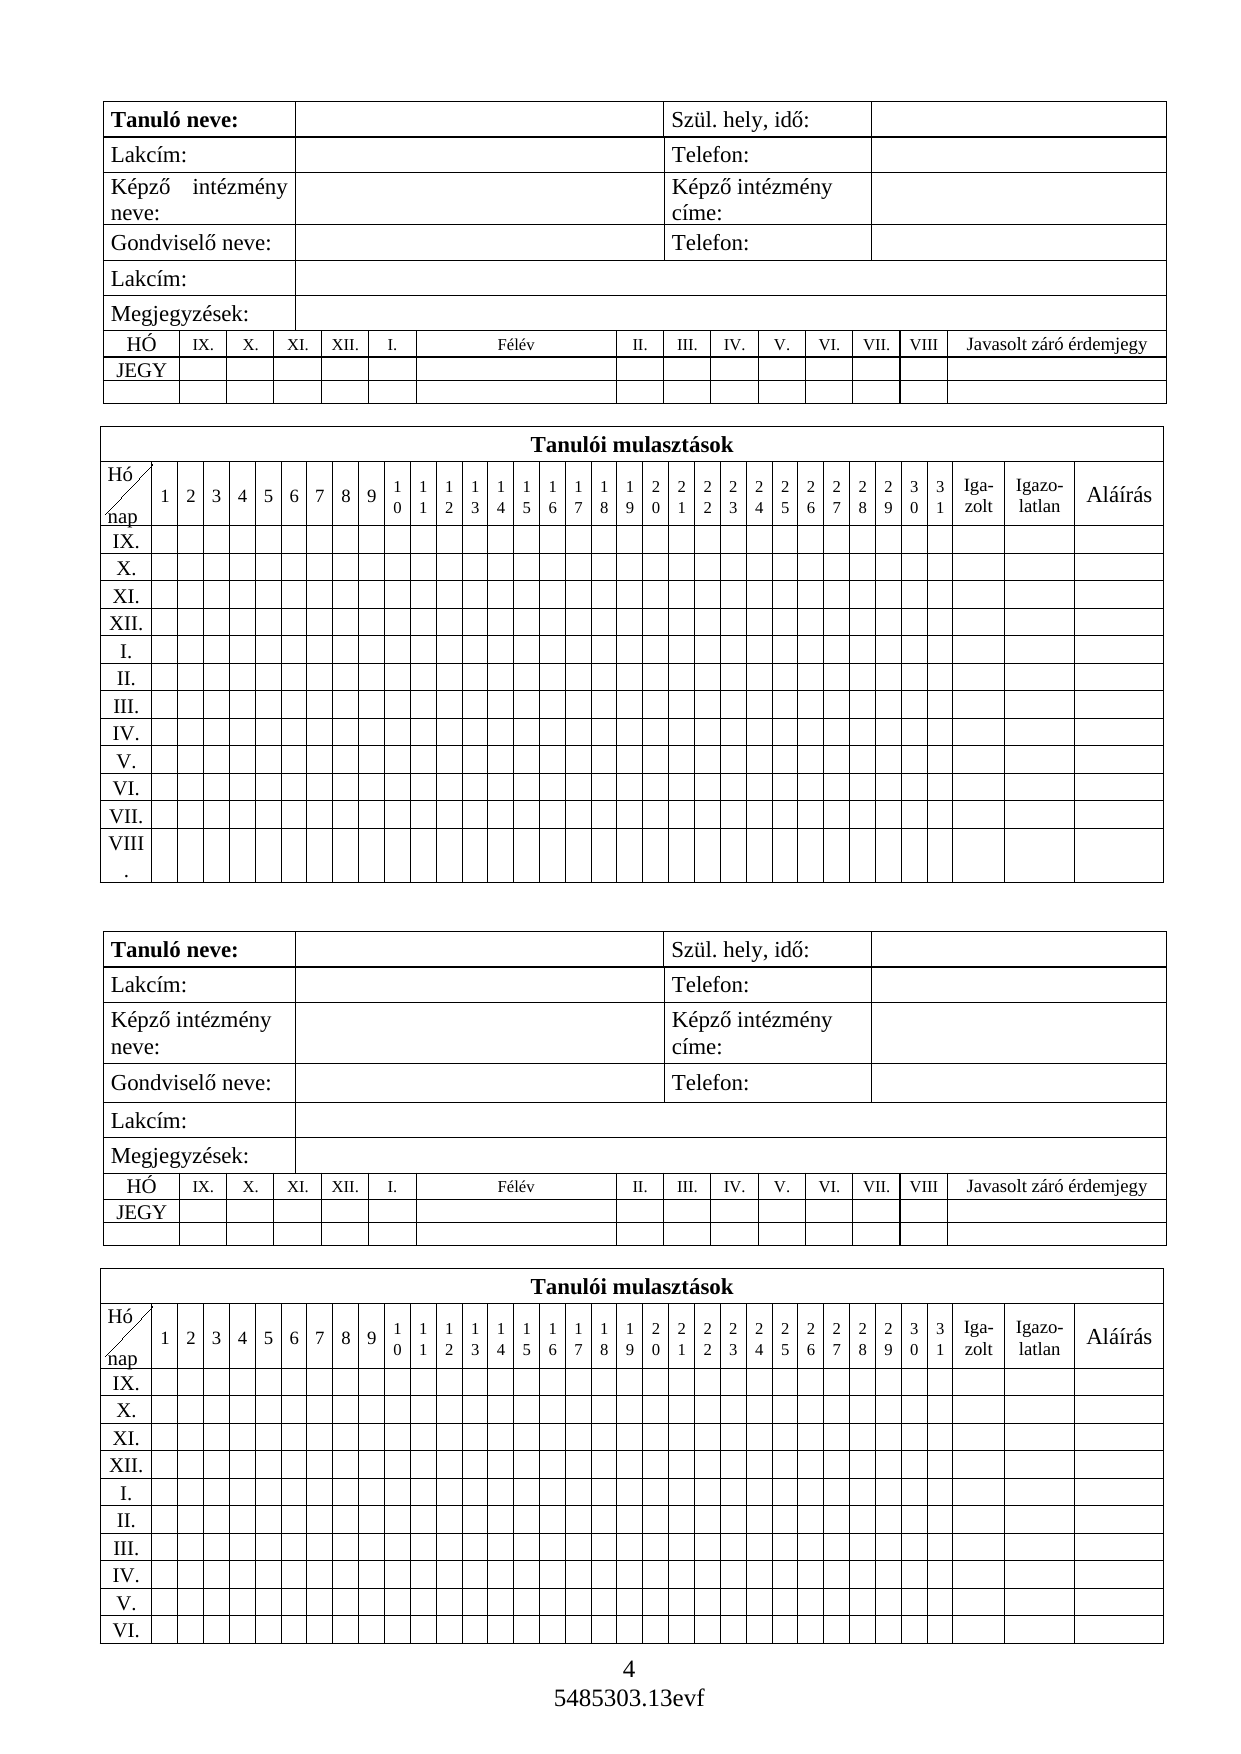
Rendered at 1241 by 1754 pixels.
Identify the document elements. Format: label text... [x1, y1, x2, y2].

table_header [296, 932, 663, 966]
table_cell [953, 746, 1004, 773]
table_cell 2 [178, 1304, 203, 1367]
table_cell [230, 1561, 255, 1587]
table_cell Iga- zolt [953, 462, 1004, 525]
table_cell [721, 636, 746, 663]
table_cell [514, 1561, 539, 1587]
table_cell [540, 1424, 565, 1450]
table_cell [230, 664, 255, 690]
table_cell [437, 636, 462, 663]
table_cell [1005, 774, 1074, 800]
table_cell [204, 609, 229, 635]
table_cell [643, 1451, 668, 1477]
table_cell [230, 1616, 255, 1642]
table_cell [152, 1589, 177, 1615]
table_cell [695, 581, 720, 608]
table_cell [514, 1451, 539, 1477]
table_cell [437, 554, 462, 580]
table_cell [643, 719, 668, 745]
table_cell [152, 1561, 177, 1587]
table_cell [178, 609, 203, 635]
table_cell [721, 1616, 746, 1642]
table_cell [488, 1479, 513, 1505]
table_cell [417, 358, 616, 380]
table_cell [230, 581, 255, 608]
table_cell [1075, 1479, 1163, 1505]
table_cell [180, 1246, 227, 1268]
table_cell [282, 554, 306, 580]
table_cell [711, 1200, 758, 1222]
table_cell [437, 1424, 462, 1450]
table_cell [307, 581, 332, 608]
table_cell [1005, 1589, 1074, 1615]
table_cell [592, 554, 616, 580]
table_cell XII. [322, 331, 368, 356]
table_cell [359, 664, 384, 690]
table_cell 1 [152, 462, 177, 525]
table_cell [824, 829, 849, 882]
table_cell [385, 1396, 410, 1422]
table_cell [178, 829, 203, 882]
table_cell [514, 526, 539, 553]
table_cell [307, 664, 332, 690]
table_cell [928, 554, 952, 580]
table_cell Képző intézmény címe: [665, 173, 871, 223]
table_cell [256, 1616, 281, 1642]
table_cell VI. [806, 1174, 852, 1198]
table_cell [721, 1396, 746, 1422]
table_cell [488, 691, 513, 718]
table_cell [669, 526, 694, 553]
table_cell VII. [853, 1174, 899, 1198]
table_cell [463, 526, 487, 553]
table_cell [1075, 609, 1163, 635]
table_cell IV. [101, 719, 151, 745]
table_cell Megjegyzések: [104, 296, 295, 330]
table_cell [876, 691, 901, 718]
table_cell [759, 358, 805, 380]
table_cell [256, 774, 281, 800]
table_cell [902, 581, 927, 608]
table_cell JEGY [104, 1200, 179, 1222]
table_cell [773, 554, 797, 580]
table_cell [385, 636, 410, 663]
table_cell [437, 1479, 462, 1505]
table_cell [322, 358, 368, 380]
table_cell 21 [669, 1304, 694, 1367]
table_cell [514, 1396, 539, 1422]
table_cell 22 [695, 1304, 720, 1367]
table_cell [747, 774, 772, 800]
table_cell [806, 358, 852, 380]
table_cell [437, 1534, 462, 1560]
table_cell [617, 381, 663, 403]
table_cell [333, 1396, 358, 1422]
table_cell [850, 1369, 875, 1395]
table_cell [747, 1561, 772, 1587]
table_cell [617, 1200, 663, 1222]
table_cell 2 [178, 462, 203, 525]
table_cell [1005, 1396, 1074, 1422]
table_cell [178, 581, 203, 608]
table_cell 6 [282, 1304, 306, 1367]
table_cell [514, 664, 539, 690]
table_cell 4 [230, 462, 255, 525]
table_cell [928, 801, 952, 828]
table_cell [385, 691, 410, 718]
table_cell [721, 1451, 746, 1477]
table_cell [488, 1561, 513, 1587]
table_cell [385, 801, 410, 828]
table_cell [902, 1616, 927, 1642]
table_cell [695, 1451, 720, 1477]
table_cell [747, 1589, 772, 1615]
table_cell 19 [617, 462, 642, 525]
table_cell [747, 1396, 772, 1422]
table_cell Igazo- latlan [1005, 1304, 1074, 1367]
table_cell 10 [385, 1304, 410, 1367]
table_cell [566, 829, 591, 882]
table_cell 29 [876, 462, 901, 525]
table_cell [274, 1200, 321, 1222]
table_cell Képző intézmény címe: [665, 1003, 871, 1063]
table_cell [333, 1561, 358, 1587]
table_cell [721, 1479, 746, 1505]
table_cell [928, 526, 952, 553]
table_cell [178, 526, 203, 553]
table_cell [758, 1246, 805, 1268]
table_cell [178, 801, 203, 828]
table_cell 30 [902, 462, 927, 525]
table_cell [540, 1369, 565, 1395]
table_cell [296, 261, 1166, 295]
table_cell VIII [901, 331, 947, 356]
table_cell Telefon: [665, 138, 871, 172]
table_cell [307, 1589, 332, 1615]
table_cell [747, 829, 772, 882]
table_cell [617, 774, 642, 800]
table_cell [721, 554, 746, 580]
table_cell [488, 1369, 513, 1395]
table_cell [333, 1479, 358, 1505]
table_cell [307, 829, 332, 882]
table_cell [773, 1369, 797, 1395]
table_cell [282, 691, 306, 718]
table_cell [282, 1616, 306, 1642]
table_cell [359, 1479, 384, 1505]
table_cell [773, 636, 797, 663]
table_cell [643, 1369, 668, 1395]
table_cell [902, 1561, 927, 1587]
table_cell [669, 1506, 694, 1532]
table_cell [514, 636, 539, 663]
table_cell [695, 1534, 720, 1560]
table_cell [773, 829, 797, 882]
table_cell [359, 774, 384, 800]
table_cell [282, 1534, 306, 1560]
table_cell [953, 1534, 1004, 1560]
table_cell [417, 1223, 616, 1245]
table_cell [853, 1200, 899, 1222]
table_cell [798, 1561, 823, 1587]
table_cell [643, 554, 668, 580]
table_cell [307, 1479, 332, 1505]
table_cell [152, 636, 177, 663]
table_cell 30 [902, 1304, 927, 1367]
table_cell [592, 664, 616, 690]
table_cell [333, 1424, 358, 1450]
table_cell [643, 691, 668, 718]
table_cell [669, 801, 694, 828]
table_cell [488, 581, 513, 608]
table_cell [617, 1396, 642, 1422]
table_cell [463, 1424, 487, 1450]
table_cell Igazo- latlan [1005, 462, 1074, 525]
table_cell [385, 554, 410, 580]
table_cell [798, 636, 823, 663]
table_cell XI. [274, 331, 321, 356]
table_cell [333, 746, 358, 773]
table_cell [798, 1534, 823, 1560]
table_cell [617, 1479, 642, 1505]
table_cell [824, 664, 849, 690]
table_cell [617, 1223, 663, 1245]
table_cell [798, 746, 823, 773]
table_cell [152, 719, 177, 745]
table_cell [333, 1534, 358, 1560]
table_cell [307, 774, 332, 800]
table_cell [824, 526, 849, 553]
table_cell [928, 1396, 952, 1422]
table_cell [876, 1424, 901, 1450]
table_cell [928, 581, 952, 608]
table_cell [643, 1424, 668, 1450]
table_cell Hó nap [101, 462, 151, 525]
table_cell [711, 381, 758, 403]
table_cell [953, 1451, 1004, 1477]
table_cell Iga- zolt [953, 1304, 1004, 1367]
table_cell [359, 526, 384, 553]
table_cell [514, 774, 539, 800]
table_cell 13 [463, 462, 487, 525]
table_cell [369, 1223, 416, 1245]
table_cell [230, 636, 255, 663]
table_cell Aláírás [1075, 1304, 1163, 1367]
table_cell [902, 1451, 927, 1477]
table_cell [824, 1506, 849, 1532]
table_cell [359, 746, 384, 773]
table_cell [296, 1064, 664, 1102]
table_cell [385, 1369, 410, 1395]
table_cell [876, 746, 901, 773]
table_cell [230, 1369, 255, 1395]
table_cell [204, 1589, 229, 1615]
table_cell [307, 1561, 332, 1587]
table_cell [798, 1451, 823, 1477]
table_cell [359, 691, 384, 718]
table_cell [617, 1369, 642, 1395]
table_header Szül. hely, idő: [664, 932, 871, 966]
table_cell [282, 801, 306, 828]
table_cell [256, 554, 281, 580]
table_cell [178, 1396, 203, 1422]
table_cell Megjegyzések: [104, 1138, 295, 1172]
table_cell [385, 1479, 410, 1505]
table_cell [307, 691, 332, 718]
table_cell [617, 1506, 642, 1532]
table_cell [695, 636, 720, 663]
table_cell [256, 1561, 281, 1587]
table_cell [902, 554, 927, 580]
table_cell [948, 1223, 1166, 1245]
table_cell [359, 801, 384, 828]
table_cell [437, 581, 462, 608]
table_cell [1075, 1589, 1163, 1615]
table_cell [307, 1534, 332, 1560]
table_cell [385, 581, 410, 608]
table_cell [876, 1369, 901, 1395]
table_cell [798, 1479, 823, 1505]
table_cell [322, 381, 368, 403]
table_cell [178, 691, 203, 718]
table_cell [204, 1369, 229, 1395]
table_cell 24 [747, 1304, 772, 1367]
table_cell [566, 746, 591, 773]
table_cell [178, 746, 203, 773]
table_cell [256, 664, 281, 690]
table_cell [514, 691, 539, 718]
table_header Tanuló neve: [104, 102, 295, 136]
table_cell [643, 1616, 668, 1642]
table_cell IX. [101, 526, 151, 553]
table_cell [695, 526, 720, 553]
table_cell [876, 636, 901, 663]
table_cell [230, 526, 255, 553]
table_cell [256, 1534, 281, 1560]
table_cell [928, 1534, 952, 1560]
table_cell [411, 664, 436, 690]
table_cell [514, 1369, 539, 1395]
table_cell [230, 801, 255, 828]
table_cell [798, 609, 823, 635]
table_cell [617, 358, 663, 380]
table_cell [669, 581, 694, 608]
table_cell [488, 1451, 513, 1477]
table_header [296, 102, 663, 136]
table_cell [282, 609, 306, 635]
table_cell [566, 1506, 591, 1532]
table_cell [617, 691, 642, 718]
table_cell [411, 801, 436, 828]
table_cell [463, 829, 487, 882]
table_cell 23 [721, 462, 746, 525]
table_cell [1005, 1506, 1074, 1532]
table_cell [359, 609, 384, 635]
table_cell [850, 1616, 875, 1642]
table_cell [296, 1103, 1166, 1137]
table_cell [152, 526, 177, 553]
table_cell 14 [488, 1304, 513, 1367]
table_cell [695, 691, 720, 718]
table_cell [773, 1561, 797, 1587]
table_cell I. [369, 1174, 416, 1198]
table_cell 7 [307, 462, 332, 525]
table_cell [204, 746, 229, 773]
table_cell [876, 1616, 901, 1642]
table_cell [617, 1589, 642, 1615]
table_cell [1075, 1534, 1163, 1560]
table_cell [227, 358, 273, 380]
table_cell 8 [333, 462, 358, 525]
table_cell [417, 1200, 616, 1222]
table_cell [566, 691, 591, 718]
table_cell [488, 1589, 513, 1615]
table_cell [307, 719, 332, 745]
table_cell [806, 1200, 852, 1222]
table_cell [695, 609, 720, 635]
table_cell [411, 1479, 436, 1505]
table_cell [592, 1616, 616, 1642]
table_cell [824, 691, 849, 718]
table_cell [773, 1479, 797, 1505]
table_cell 11 [411, 462, 436, 525]
table_cell [773, 1616, 797, 1642]
table_cell [850, 801, 875, 828]
table_cell [876, 1451, 901, 1477]
table_cell [1005, 1479, 1074, 1505]
table_cell [152, 1479, 177, 1505]
table_cell [282, 636, 306, 663]
table_cell 18 [592, 1304, 616, 1367]
table_cell [540, 829, 565, 882]
table_cell [282, 1451, 306, 1477]
table_cell [514, 1534, 539, 1560]
table_cell [256, 1396, 281, 1422]
table_cell [850, 636, 875, 663]
table_cell [872, 173, 1166, 223]
table_cell [669, 746, 694, 773]
table_cell [514, 1479, 539, 1505]
table_cell [902, 801, 927, 828]
table_cell [1075, 1561, 1163, 1587]
table_cell [953, 526, 1004, 553]
table_cell [928, 1424, 952, 1450]
table_cell [333, 636, 358, 663]
table_cell [643, 829, 668, 882]
table_cell [514, 1589, 539, 1615]
table_cell [178, 1589, 203, 1615]
table_cell [824, 581, 849, 608]
table_cell [152, 1506, 177, 1532]
table_cell [152, 774, 177, 800]
table_cell [928, 1369, 952, 1395]
table_cell [230, 1589, 255, 1615]
table_cell [617, 526, 642, 553]
table_cell [721, 774, 746, 800]
table_cell [103, 404, 179, 426]
table_cell [592, 1561, 616, 1587]
table_cell V. [759, 1174, 805, 1198]
table_cell [850, 1479, 875, 1505]
table_cell 10 [385, 462, 410, 525]
table_cell VII. [853, 331, 899, 356]
table_cell [902, 1424, 927, 1450]
table_cell [321, 1246, 368, 1268]
table_cell [204, 554, 229, 580]
table_cell [437, 719, 462, 745]
table_cell [178, 1479, 203, 1505]
table_cell [385, 719, 410, 745]
table_cell [853, 404, 900, 426]
table_cell [566, 1451, 591, 1477]
table_cell [274, 1246, 321, 1268]
table_cell [824, 1396, 849, 1422]
table_cell [721, 691, 746, 718]
table_cell [850, 1561, 875, 1587]
table_cell [359, 1534, 384, 1560]
table_cell [227, 404, 274, 426]
table_cell [876, 609, 901, 635]
table_cell [566, 1534, 591, 1560]
table_cell [566, 581, 591, 608]
table_cell [592, 1506, 616, 1532]
table_cell [953, 719, 1004, 745]
table_cell [617, 581, 642, 608]
table_cell [643, 746, 668, 773]
table_cell [953, 554, 1004, 580]
table_cell [695, 1369, 720, 1395]
table_cell 1 [152, 1304, 177, 1367]
table_cell [643, 581, 668, 608]
table_cell [322, 1200, 368, 1222]
table_cell [540, 1396, 565, 1422]
table_cell HÓ [104, 1174, 179, 1198]
table_cell [773, 1396, 797, 1422]
table_cell [747, 581, 772, 608]
table_cell VI. [806, 331, 852, 356]
table_cell [617, 801, 642, 828]
table_cell [617, 829, 642, 882]
table_cell [876, 1561, 901, 1587]
table_cell [617, 1561, 642, 1587]
table_cell [385, 664, 410, 690]
table_cell [204, 526, 229, 553]
table_cell [773, 1534, 797, 1560]
table_cell [359, 636, 384, 663]
table_cell 16 [540, 1304, 565, 1367]
table_cell [1075, 719, 1163, 745]
table_cell 9 [359, 462, 384, 525]
table_cell [333, 581, 358, 608]
table_cell [540, 581, 565, 608]
table_cell [928, 1451, 952, 1477]
table_cell [1005, 719, 1074, 745]
table_cell [850, 1589, 875, 1615]
table_cell [274, 404, 321, 426]
table_cell [1005, 554, 1074, 580]
table_cell [695, 719, 720, 745]
table_cell [566, 1616, 591, 1642]
table_cell [695, 1561, 720, 1587]
table_cell [953, 691, 1004, 718]
table_cell [928, 829, 952, 882]
table_cell [230, 609, 255, 635]
table_cell [1075, 581, 1163, 608]
table_cell [953, 1561, 1004, 1587]
table_cell XII. [101, 609, 151, 635]
table_cell [282, 1369, 306, 1395]
table_cell [617, 1534, 642, 1560]
table_cell [664, 404, 711, 426]
table_cell [103, 1246, 179, 1268]
table_cell [411, 581, 436, 608]
table_cell [411, 746, 436, 773]
table_cell [798, 829, 823, 882]
table_cell [902, 1396, 927, 1422]
table_cell [928, 719, 952, 745]
table_cell [824, 1616, 849, 1642]
table_cell [592, 746, 616, 773]
table_cell [806, 381, 852, 403]
table_cell [488, 746, 513, 773]
table_cell [664, 358, 710, 380]
table_cell [411, 1534, 436, 1560]
table_cell [592, 801, 616, 828]
table_cell [514, 719, 539, 745]
table_cell [773, 774, 797, 800]
table_cell [437, 1369, 462, 1395]
table_cell [307, 801, 332, 828]
table_cell [953, 581, 1004, 608]
table_cell [256, 691, 281, 718]
table_cell [850, 581, 875, 608]
table_cell [747, 609, 772, 635]
table_cell [282, 774, 306, 800]
table_cell [540, 719, 565, 745]
table_cell [333, 554, 358, 580]
table_cell [643, 1561, 668, 1587]
table_cell [296, 1003, 664, 1063]
table_cell [437, 1616, 462, 1642]
table_cell [178, 719, 203, 745]
table_cell [876, 829, 901, 882]
table_cell [437, 1561, 462, 1587]
table_cell [411, 636, 436, 663]
table_cell [463, 1561, 487, 1587]
table_cell [488, 829, 513, 882]
table_cell [805, 404, 853, 426]
table_cell [758, 404, 805, 426]
table_cell Tanulói mulasztások [101, 1269, 1163, 1303]
table_cell [307, 526, 332, 553]
table_cell [872, 138, 1166, 172]
table_cell [824, 1561, 849, 1587]
table_cell [1005, 636, 1074, 663]
table_cell [152, 554, 177, 580]
table_cell [850, 1506, 875, 1532]
table_cell [540, 609, 565, 635]
table_cell [711, 1223, 758, 1245]
table_cell X. [101, 1396, 151, 1422]
table_cell [592, 1369, 616, 1395]
table_cell [463, 1589, 487, 1615]
table_cell [824, 1534, 849, 1560]
table_cell [411, 1616, 436, 1642]
table_header Szül. hely, idő: [664, 102, 871, 136]
table_cell [747, 1369, 772, 1395]
table_cell [953, 801, 1004, 828]
table_cell [928, 636, 952, 663]
table_cell [876, 774, 901, 800]
table_cell [204, 774, 229, 800]
table_cell [695, 664, 720, 690]
table_cell [230, 829, 255, 882]
table_cell IV. [101, 1561, 151, 1587]
table_cell [664, 1200, 710, 1222]
table_cell [540, 1479, 565, 1505]
table_cell [773, 526, 797, 553]
table_cell [824, 1369, 849, 1395]
table_cell [902, 774, 927, 800]
table_cell [721, 1506, 746, 1532]
table_cell [178, 1369, 203, 1395]
table_cell [928, 1561, 952, 1587]
table_cell [540, 636, 565, 663]
table_cell [853, 1223, 899, 1245]
table_cell [282, 1589, 306, 1615]
table_cell [230, 774, 255, 800]
table_cell Gondviselő neve: [104, 225, 295, 259]
table_cell [592, 1534, 616, 1560]
table_cell [876, 801, 901, 828]
table_cell [230, 1506, 255, 1532]
table_cell [463, 1396, 487, 1422]
table_cell HÓ [104, 331, 179, 356]
table_cell 27 [824, 462, 849, 525]
table_cell [385, 609, 410, 635]
table_cell [850, 829, 875, 882]
table_cell [540, 774, 565, 800]
table_cell [850, 719, 875, 745]
table_cell [180, 381, 226, 403]
table_cell [902, 829, 927, 882]
table_cell [463, 1451, 487, 1477]
table_cell [369, 358, 416, 380]
table_cell [1075, 1616, 1163, 1642]
table_cell [850, 1396, 875, 1422]
table_cell [747, 636, 772, 663]
table_cell [204, 1479, 229, 1505]
table_cell [824, 554, 849, 580]
table_cell [227, 381, 273, 403]
table_cell [178, 1424, 203, 1450]
table_cell [1005, 609, 1074, 635]
table_cell [617, 554, 642, 580]
table_cell [711, 358, 758, 380]
table_cell [152, 829, 177, 882]
table_cell [282, 1479, 306, 1505]
table_cell 25 [773, 1304, 797, 1367]
table_cell V. [101, 1589, 151, 1615]
table_cell [928, 774, 952, 800]
table_cell [592, 829, 616, 882]
table_cell [540, 1561, 565, 1587]
table_cell [902, 526, 927, 553]
table_cell [747, 664, 772, 690]
table_cell [230, 746, 255, 773]
table_cell [178, 1561, 203, 1587]
table_cell [669, 719, 694, 745]
table_cell 17 [566, 462, 591, 525]
table_cell [850, 664, 875, 690]
table_cell [307, 1616, 332, 1642]
table_cell [902, 1589, 927, 1615]
table_cell [747, 691, 772, 718]
table_cell [307, 636, 332, 663]
table_cell [948, 1200, 1166, 1222]
table_cell Lakcím: [104, 138, 295, 172]
table_cell [1005, 526, 1074, 553]
table_cell [296, 296, 1166, 330]
table_cell [463, 609, 487, 635]
table_cell [204, 1616, 229, 1642]
table_cell [901, 381, 947, 403]
table_cell [463, 636, 487, 663]
table_cell [1075, 774, 1163, 800]
table_cell 18 [592, 462, 616, 525]
table_cell [902, 664, 927, 690]
table_cell [747, 1506, 772, 1532]
table_cell [1005, 801, 1074, 828]
table_cell [463, 1506, 487, 1532]
table_cell [798, 1396, 823, 1422]
table_cell [178, 1534, 203, 1560]
table_cell [385, 774, 410, 800]
table_cell [773, 609, 797, 635]
table_cell [695, 1589, 720, 1615]
table_cell [617, 719, 642, 745]
table_cell [901, 1200, 947, 1222]
table_cell [1075, 1506, 1163, 1532]
table_cell [948, 381, 1166, 403]
table_cell [204, 1561, 229, 1587]
table_cell VI. [101, 774, 151, 800]
table_cell [953, 636, 1004, 663]
table_cell 12 [437, 462, 462, 525]
table_cell [307, 1424, 332, 1450]
table_cell [773, 746, 797, 773]
table_cell [824, 1479, 849, 1505]
table_cell [488, 1424, 513, 1450]
table_cell 5 [256, 1304, 281, 1367]
table_cell [798, 581, 823, 608]
table_cell Aláírás [1075, 462, 1163, 525]
table_cell [437, 774, 462, 800]
table_cell [411, 719, 436, 745]
table_cell [204, 664, 229, 690]
table_cell 19 [617, 1304, 642, 1367]
table_cell [359, 719, 384, 745]
table_cell [592, 581, 616, 608]
table_cell [695, 829, 720, 882]
table_cell [876, 1479, 901, 1505]
table_cell [514, 609, 539, 635]
table_cell VIII. [101, 829, 151, 882]
table_cell [230, 1424, 255, 1450]
table_cell [592, 526, 616, 553]
table_cell [566, 636, 591, 663]
table_cell [204, 801, 229, 828]
table_cell [333, 691, 358, 718]
table_cell [721, 829, 746, 882]
table_cell [307, 609, 332, 635]
table_cell [1005, 1534, 1074, 1560]
table_cell [488, 664, 513, 690]
table_cell [178, 774, 203, 800]
table_cell [204, 691, 229, 718]
table_cell [664, 1223, 710, 1245]
table_cell [282, 1396, 306, 1422]
table_cell [566, 774, 591, 800]
table_cell [953, 1506, 1004, 1532]
table_cell [514, 581, 539, 608]
table_cell Javasolt záró érdemjegy [948, 331, 1166, 356]
table_cell [953, 1396, 1004, 1422]
table_cell [592, 1424, 616, 1450]
table_cell Telefon: [665, 1064, 871, 1102]
table_cell [773, 1506, 797, 1532]
table_cell [1075, 1424, 1163, 1450]
table_cell [411, 609, 436, 635]
table_cell [307, 554, 332, 580]
table_cell [256, 581, 281, 608]
table_cell [695, 1424, 720, 1450]
table_cell [1005, 664, 1074, 690]
table_cell [617, 1424, 642, 1450]
table_cell [437, 1589, 462, 1615]
table_cell [230, 1479, 255, 1505]
table_cell [566, 1396, 591, 1422]
table_cell [514, 554, 539, 580]
table_cell [463, 719, 487, 745]
table_cell [104, 381, 179, 403]
table_cell [152, 609, 177, 635]
table_cell [307, 746, 332, 773]
table_cell [540, 1506, 565, 1532]
table_cell [178, 1506, 203, 1532]
table_cell [669, 1534, 694, 1560]
table_cell [230, 554, 255, 580]
table_cell [437, 664, 462, 690]
table_cell [411, 1369, 436, 1395]
table_cell [824, 609, 849, 635]
table_cell [902, 691, 927, 718]
table_cell [850, 691, 875, 718]
table_cell [759, 1200, 805, 1222]
table_cell [747, 719, 772, 745]
table_cell [296, 968, 664, 1002]
table_cell [928, 691, 952, 718]
table_cell [695, 554, 720, 580]
table_cell [1005, 1369, 1074, 1395]
table_cell [417, 381, 616, 403]
table_cell [669, 1616, 694, 1642]
table_cell [256, 719, 281, 745]
table_cell [1005, 1424, 1074, 1450]
table_cell [669, 636, 694, 663]
table_cell [850, 746, 875, 773]
table_cell 16 [540, 462, 565, 525]
table_cell IX. [180, 331, 226, 356]
table_cell [695, 1479, 720, 1505]
table_cell Félév [417, 331, 616, 356]
table_cell [948, 1246, 1167, 1268]
table_cell 13 [463, 1304, 487, 1367]
table_cell [385, 526, 410, 553]
table_cell [747, 746, 772, 773]
table_cell [437, 1506, 462, 1532]
table_cell [385, 1616, 410, 1642]
table_cell XI. [101, 581, 151, 608]
table_cell Telefon: [665, 225, 871, 259]
table_cell [204, 719, 229, 745]
table_cell [773, 581, 797, 608]
table_cell [359, 1616, 384, 1642]
table_cell [333, 664, 358, 690]
table_cell [566, 554, 591, 580]
table_cell [798, 664, 823, 690]
table_cell III. [101, 1534, 151, 1560]
table_cell [307, 1506, 332, 1532]
table_cell [307, 1396, 332, 1422]
table_cell [437, 609, 462, 635]
table_cell [256, 609, 281, 635]
table_cell [664, 1246, 711, 1268]
table_cell [256, 1479, 281, 1505]
table_cell [359, 581, 384, 608]
table_cell 28 [850, 1304, 875, 1367]
table_cell [948, 404, 1167, 426]
table_cell 15 [514, 1304, 539, 1367]
table_cell [256, 1369, 281, 1395]
table_cell [928, 1589, 952, 1615]
table_cell 31 [928, 462, 952, 525]
table_cell [359, 554, 384, 580]
table_cell II. [617, 1174, 663, 1198]
table_cell [902, 1369, 927, 1395]
table_cell [617, 609, 642, 635]
table_cell 11 [411, 1304, 436, 1367]
table_cell [721, 609, 746, 635]
table_cell [540, 691, 565, 718]
table_cell [369, 1246, 416, 1268]
table_cell [463, 664, 487, 690]
table_cell [540, 554, 565, 580]
table_cell [669, 829, 694, 882]
table_cell [592, 719, 616, 745]
table_cell VII. [101, 801, 151, 828]
table_cell XI. [101, 1424, 151, 1450]
table_cell 26 [798, 462, 823, 525]
table_cell [566, 1424, 591, 1450]
table_cell 21 [669, 462, 694, 525]
table_cell XII. [322, 1174, 368, 1198]
table_cell IX. [180, 1174, 226, 1198]
table_cell [463, 1534, 487, 1560]
table_cell [1075, 526, 1163, 553]
table_cell [747, 1424, 772, 1450]
table_cell [540, 1534, 565, 1560]
table_cell [616, 404, 664, 426]
table_cell [152, 664, 177, 690]
table_cell [437, 829, 462, 882]
table_cell [592, 1451, 616, 1477]
table_cell [824, 1451, 849, 1477]
table_cell [721, 1589, 746, 1615]
table_cell [1075, 829, 1163, 882]
table_cell [643, 801, 668, 828]
table_cell [1005, 691, 1074, 718]
table_cell [333, 719, 358, 745]
table_cell [953, 774, 1004, 800]
table_cell [180, 404, 227, 426]
table_cell [850, 1424, 875, 1450]
table_cell [307, 1369, 332, 1395]
table_cell [333, 774, 358, 800]
table_cell [747, 554, 772, 580]
table_cell [902, 719, 927, 745]
table_cell [282, 526, 306, 553]
table_header [872, 932, 1166, 966]
table_cell [230, 691, 255, 718]
table_cell [669, 1589, 694, 1615]
table_cell [617, 636, 642, 663]
table_cell [1005, 829, 1074, 882]
table_cell [902, 746, 927, 773]
table_cell [773, 664, 797, 690]
table_cell [1005, 1451, 1074, 1477]
table_cell [437, 526, 462, 553]
table_cell VIII [901, 1174, 947, 1198]
table_cell [798, 801, 823, 828]
table_cell [411, 1561, 436, 1587]
table_cell [152, 746, 177, 773]
table_cell [824, 746, 849, 773]
table_cell [369, 1200, 416, 1222]
table_cell [566, 1369, 591, 1395]
table_cell I. [369, 331, 416, 356]
table_cell [566, 609, 591, 635]
table_cell [204, 829, 229, 882]
table_cell [411, 691, 436, 718]
table_cell [540, 1589, 565, 1615]
table_cell [152, 1451, 177, 1477]
table_cell [711, 404, 758, 426]
table_cell [747, 526, 772, 553]
table_cell [773, 691, 797, 718]
table_cell [204, 636, 229, 663]
table_cell [359, 1369, 384, 1395]
table_cell [824, 1589, 849, 1615]
table_cell [1075, 691, 1163, 718]
table_cell [721, 1561, 746, 1587]
table_cell [669, 1424, 694, 1450]
table_cell 27 [824, 1304, 849, 1367]
table_cell [488, 1534, 513, 1560]
table_cell [463, 691, 487, 718]
table_cell [282, 746, 306, 773]
table_cell [230, 1451, 255, 1477]
table_cell [488, 801, 513, 828]
table_cell [1005, 746, 1074, 773]
table_cell [773, 801, 797, 828]
table_cell [643, 1589, 668, 1615]
table_cell [928, 1506, 952, 1532]
table_cell [359, 1424, 384, 1450]
table_cell [616, 1246, 664, 1268]
table_cell [256, 1424, 281, 1450]
table_cell JEGY [104, 358, 179, 380]
table_cell [385, 1589, 410, 1615]
table_cell [721, 746, 746, 773]
table_cell I. [101, 636, 151, 663]
table_cell [411, 554, 436, 580]
table_cell [872, 1064, 1166, 1102]
table_cell [876, 1396, 901, 1422]
table_cell [953, 829, 1004, 882]
table_cell [617, 664, 642, 690]
table_cell [806, 1223, 852, 1245]
table_cell [282, 1424, 306, 1450]
table_cell [721, 664, 746, 690]
table_cell [721, 719, 746, 745]
table_cell 20 [643, 1304, 668, 1367]
table_cell [204, 1451, 229, 1477]
table_cell [566, 526, 591, 553]
table_cell [953, 1369, 1004, 1395]
table_cell [256, 526, 281, 553]
table_cell [463, 554, 487, 580]
table_cell 3 [204, 1304, 229, 1367]
table_cell 20 [643, 462, 668, 525]
table_cell [488, 774, 513, 800]
table_cell [747, 801, 772, 828]
table_cell [669, 609, 694, 635]
table_cell [204, 1534, 229, 1560]
table_cell [385, 1451, 410, 1477]
table_cell [902, 636, 927, 663]
table_cell [1075, 801, 1163, 828]
table_cell [152, 1534, 177, 1560]
table_cell [592, 1396, 616, 1422]
table_cell [463, 774, 487, 800]
table_cell [643, 636, 668, 663]
table_cell [669, 774, 694, 800]
table_cell [256, 1451, 281, 1477]
table_cell [333, 1616, 358, 1642]
table_cell II. [101, 664, 151, 690]
table_cell [876, 664, 901, 690]
table_cell [695, 1506, 720, 1532]
table_cell V. [759, 331, 805, 356]
table_cell [256, 1589, 281, 1615]
table_cell [178, 664, 203, 690]
table_cell [359, 1561, 384, 1587]
table_cell [566, 664, 591, 690]
table_cell [695, 1396, 720, 1422]
table_cell [282, 829, 306, 882]
table_cell [876, 554, 901, 580]
table_cell [1075, 1451, 1163, 1477]
table_cell [617, 746, 642, 773]
table_cell [643, 1534, 668, 1560]
table_cell [643, 1506, 668, 1532]
table_cell [1075, 1396, 1163, 1422]
table_cell Lakcím: [104, 968, 295, 1002]
table_cell II. [101, 1506, 151, 1532]
table_cell [711, 1246, 758, 1268]
table_cell [322, 1223, 368, 1245]
table_cell [953, 609, 1004, 635]
table_cell III. [664, 1174, 710, 1198]
table_cell [274, 1223, 321, 1245]
table_cell [850, 554, 875, 580]
table_cell [180, 1200, 226, 1222]
table_cell [333, 1451, 358, 1477]
table_cell [514, 829, 539, 882]
table_cell [411, 1451, 436, 1477]
table_cell [333, 1589, 358, 1615]
table_cell [850, 609, 875, 635]
table_cell 22 [695, 462, 720, 525]
table_cell [928, 1616, 952, 1642]
table_cell [333, 829, 358, 882]
table_cell [385, 1534, 410, 1560]
table_cell [617, 1451, 642, 1477]
table_cell [592, 774, 616, 800]
table_cell [359, 1451, 384, 1477]
table_cell [307, 1451, 332, 1477]
table_cell [437, 801, 462, 828]
table_cell [759, 1223, 805, 1245]
table_cell [152, 581, 177, 608]
table_cell [204, 581, 229, 608]
table_cell [152, 1369, 177, 1395]
table_cell 26 [798, 1304, 823, 1367]
table_cell 9 [359, 1304, 384, 1367]
table_cell [488, 719, 513, 745]
table_cell [953, 1589, 1004, 1615]
table_cell [953, 664, 1004, 690]
table_cell [385, 1506, 410, 1532]
table_cell [853, 358, 899, 380]
table_cell [773, 1589, 797, 1615]
table_cell X. [101, 554, 151, 580]
table_cell [333, 801, 358, 828]
table_cell III. [101, 691, 151, 718]
table_cell [437, 1396, 462, 1422]
table_cell [463, 1616, 487, 1642]
table_cell [566, 719, 591, 745]
table_cell [876, 581, 901, 608]
table_cell [643, 1479, 668, 1505]
table_cell [902, 1506, 927, 1532]
table_cell [592, 1479, 616, 1505]
table_cell [669, 1369, 694, 1395]
table_cell [437, 746, 462, 773]
table_cell [747, 1616, 772, 1642]
table_cell [359, 1589, 384, 1615]
table_cell [824, 1424, 849, 1450]
table_cell [152, 691, 177, 718]
table_cell [850, 526, 875, 553]
table_cell [824, 719, 849, 745]
table_cell II. [617, 331, 663, 356]
table_cell 12 [437, 1304, 462, 1367]
table_cell [773, 1451, 797, 1477]
table_cell 3 [204, 462, 229, 525]
table_cell [948, 358, 1166, 380]
table_cell [411, 1589, 436, 1615]
table_cell [411, 526, 436, 553]
table_cell [540, 746, 565, 773]
table_cell [282, 581, 306, 608]
table_cell I. [101, 1479, 151, 1505]
table_header [872, 102, 1166, 136]
table_cell [669, 1561, 694, 1587]
table_cell [204, 1424, 229, 1450]
table_cell [798, 1369, 823, 1395]
table_cell [872, 968, 1166, 1002]
table_cell [747, 1534, 772, 1560]
table_cell [274, 381, 321, 403]
table_cell [463, 801, 487, 828]
table_cell [798, 1424, 823, 1450]
table_cell Lakcím: [104, 261, 295, 295]
table_cell [282, 719, 306, 745]
table_cell [488, 1396, 513, 1422]
table_cell XI. [274, 1174, 321, 1198]
table_header Tanuló neve: [104, 932, 295, 966]
table_cell [359, 829, 384, 882]
table_cell [928, 609, 952, 635]
table_cell [333, 1369, 358, 1395]
table_cell [853, 381, 899, 403]
table_cell [759, 381, 805, 403]
table_cell [824, 636, 849, 663]
table_cell [798, 1616, 823, 1642]
table_cell [850, 1534, 875, 1560]
table_cell [411, 829, 436, 882]
table_cell [385, 746, 410, 773]
table_cell [178, 636, 203, 663]
table_cell [437, 1451, 462, 1477]
table_cell [798, 719, 823, 745]
table_cell 8 [333, 1304, 358, 1367]
table_cell [180, 1223, 226, 1245]
table_cell [566, 1561, 591, 1587]
table_cell [721, 801, 746, 828]
table_cell [488, 1506, 513, 1532]
table_cell 17 [566, 1304, 591, 1367]
table_cell [592, 691, 616, 718]
table_cell [669, 1451, 694, 1477]
table_cell [824, 801, 849, 828]
table_cell [617, 1616, 642, 1642]
table_cell Javasolt záró érdemjegy [948, 1174, 1166, 1198]
table_cell [928, 664, 952, 690]
table_cell [566, 801, 591, 828]
table_cell 15 [514, 462, 539, 525]
table_cell [256, 636, 281, 663]
table_cell [721, 1534, 746, 1560]
table_cell [296, 225, 664, 259]
table_cell [411, 1506, 436, 1532]
table_cell [488, 554, 513, 580]
table_cell [721, 1369, 746, 1395]
table_cell [1005, 1616, 1074, 1642]
table_cell [411, 774, 436, 800]
table_cell [876, 526, 901, 553]
table_cell 29 [876, 1304, 901, 1367]
table_cell 28 [850, 462, 875, 525]
table_cell [282, 664, 306, 690]
table_cell [1075, 554, 1163, 580]
table_cell Telefon: [665, 968, 871, 1002]
table_cell [180, 358, 226, 380]
table_cell IV. [711, 1174, 758, 1198]
table_cell [853, 1246, 900, 1268]
table_cell [104, 1223, 179, 1245]
table_cell [643, 664, 668, 690]
table_cell [514, 1616, 539, 1642]
table_cell 24 [747, 462, 772, 525]
table_cell [488, 609, 513, 635]
table_cell 31 [928, 1304, 952, 1367]
table_cell [152, 1396, 177, 1422]
table_cell [643, 609, 668, 635]
table_cell 25 [773, 462, 797, 525]
table_cell [437, 691, 462, 718]
table_cell [695, 774, 720, 800]
table_cell [773, 719, 797, 745]
table_cell [488, 1616, 513, 1642]
table_cell Gondviselő neve: [104, 1064, 295, 1102]
table_cell [669, 554, 694, 580]
table_cell [695, 1616, 720, 1642]
table_cell [296, 138, 664, 172]
table_cell [643, 1396, 668, 1422]
table_cell [514, 1424, 539, 1450]
table_cell [411, 1424, 436, 1450]
table_cell [747, 1479, 772, 1505]
table_cell [953, 1616, 1004, 1642]
table_cell [230, 1396, 255, 1422]
table_cell [798, 526, 823, 553]
table_cell 5 [256, 462, 281, 525]
table_cell [256, 746, 281, 773]
table_cell [227, 1223, 273, 1245]
table_cell [540, 664, 565, 690]
table_cell [416, 404, 616, 426]
table_cell [296, 1138, 1166, 1172]
table_cell [900, 1246, 947, 1268]
table_cell [664, 381, 710, 403]
table_cell [359, 1506, 384, 1532]
table_cell [953, 1424, 1004, 1450]
table_cell [928, 1479, 952, 1505]
table_cell [850, 774, 875, 800]
table_cell [902, 1534, 927, 1560]
table_cell [227, 1200, 273, 1222]
table_cell [721, 1424, 746, 1450]
table_cell [333, 526, 358, 553]
table_cell [1005, 1561, 1074, 1587]
table_cell [369, 404, 416, 426]
table_cell [850, 1451, 875, 1477]
table_cell [669, 664, 694, 690]
table_cell [566, 1479, 591, 1505]
table_cell [540, 1451, 565, 1477]
table_cell [411, 1396, 436, 1422]
table_cell [204, 1506, 229, 1532]
table_cell X. [227, 331, 273, 356]
table_cell [669, 1396, 694, 1422]
table_cell [901, 1223, 947, 1245]
table_cell [178, 554, 203, 580]
table_cell [152, 1424, 177, 1450]
table_cell [643, 774, 668, 800]
table_cell [805, 1246, 853, 1268]
table_cell [872, 1003, 1166, 1063]
table_cell [643, 526, 668, 553]
table_cell Tanulói mulasztások [101, 427, 1163, 461]
table_cell [928, 746, 952, 773]
table_cell [514, 746, 539, 773]
table_cell [566, 1589, 591, 1615]
table_cell [876, 1589, 901, 1615]
table_cell [463, 1479, 487, 1505]
table_cell VI. [101, 1616, 151, 1642]
table_cell 4 [230, 1304, 255, 1367]
table_cell [488, 636, 513, 663]
table_cell [385, 1561, 410, 1587]
table_cell [876, 1506, 901, 1532]
table_cell 7 [307, 1304, 332, 1367]
table_cell Képző intézmény neve: [104, 1003, 295, 1063]
table_cell [695, 746, 720, 773]
table_cell [669, 1479, 694, 1505]
table_cell [540, 801, 565, 828]
table_cell Félév [417, 1174, 616, 1198]
table_cell [721, 581, 746, 608]
table_cell [872, 225, 1166, 259]
table_cell [1075, 664, 1163, 690]
table_cell [900, 404, 947, 426]
table_cell [1075, 1369, 1163, 1395]
table_cell Hó nap [101, 1304, 151, 1367]
table_cell IX. [101, 1369, 151, 1395]
table_cell [798, 774, 823, 800]
table_cell 6 [282, 462, 306, 525]
table_cell [230, 1534, 255, 1560]
table_cell [204, 1396, 229, 1422]
table_cell [798, 1589, 823, 1615]
table_cell [333, 1506, 358, 1532]
table_cell [178, 1451, 203, 1477]
table_cell [1075, 636, 1163, 663]
table_cell Képző intézmény neve: [104, 173, 295, 223]
table_cell Lakcím: [104, 1103, 295, 1137]
table_cell III. [664, 331, 710, 356]
table_cell [592, 609, 616, 635]
table_cell [227, 1246, 274, 1268]
table_cell [721, 526, 746, 553]
table_cell [592, 1589, 616, 1615]
table_cell [385, 1424, 410, 1450]
table_cell [333, 609, 358, 635]
table_cell [152, 801, 177, 828]
table_cell [416, 1246, 616, 1268]
table_cell [876, 1534, 901, 1560]
table_cell [274, 358, 321, 380]
table_cell [230, 719, 255, 745]
table_cell [798, 1506, 823, 1532]
table_cell [369, 381, 416, 403]
table_cell 23 [721, 1304, 746, 1367]
table_cell V. [101, 746, 151, 773]
table_cell [178, 1616, 203, 1642]
table_cell [902, 609, 927, 635]
table_cell [901, 358, 947, 380]
table_cell [773, 1424, 797, 1450]
table_cell [488, 526, 513, 553]
table_cell IV. [711, 331, 758, 356]
table_cell [463, 746, 487, 773]
table_cell [152, 1616, 177, 1642]
table_cell [876, 719, 901, 745]
table_cell [695, 801, 720, 828]
table_cell [256, 801, 281, 828]
table_cell [1075, 746, 1163, 773]
table_cell [321, 404, 368, 426]
table_cell [824, 774, 849, 800]
table_cell [463, 1369, 487, 1395]
table_cell [282, 1506, 306, 1532]
table_cell [385, 829, 410, 882]
table_cell 14 [488, 462, 513, 525]
table_cell [592, 636, 616, 663]
table_cell [463, 581, 487, 608]
table_cell [256, 829, 281, 882]
table_cell [1005, 581, 1074, 608]
table_cell [747, 1451, 772, 1477]
table_cell [953, 1479, 1004, 1505]
table_cell [256, 1506, 281, 1532]
table_cell [282, 1561, 306, 1587]
table_cell [296, 173, 664, 223]
table_cell [669, 691, 694, 718]
table_cell X. [227, 1174, 273, 1198]
table_cell [798, 554, 823, 580]
table_cell [902, 1479, 927, 1505]
table_cell [359, 1396, 384, 1422]
table_cell [540, 526, 565, 553]
table_cell XII. [101, 1451, 151, 1477]
table_cell [514, 1506, 539, 1532]
table_cell [540, 1616, 565, 1642]
table_cell [514, 801, 539, 828]
table_cell [798, 691, 823, 718]
